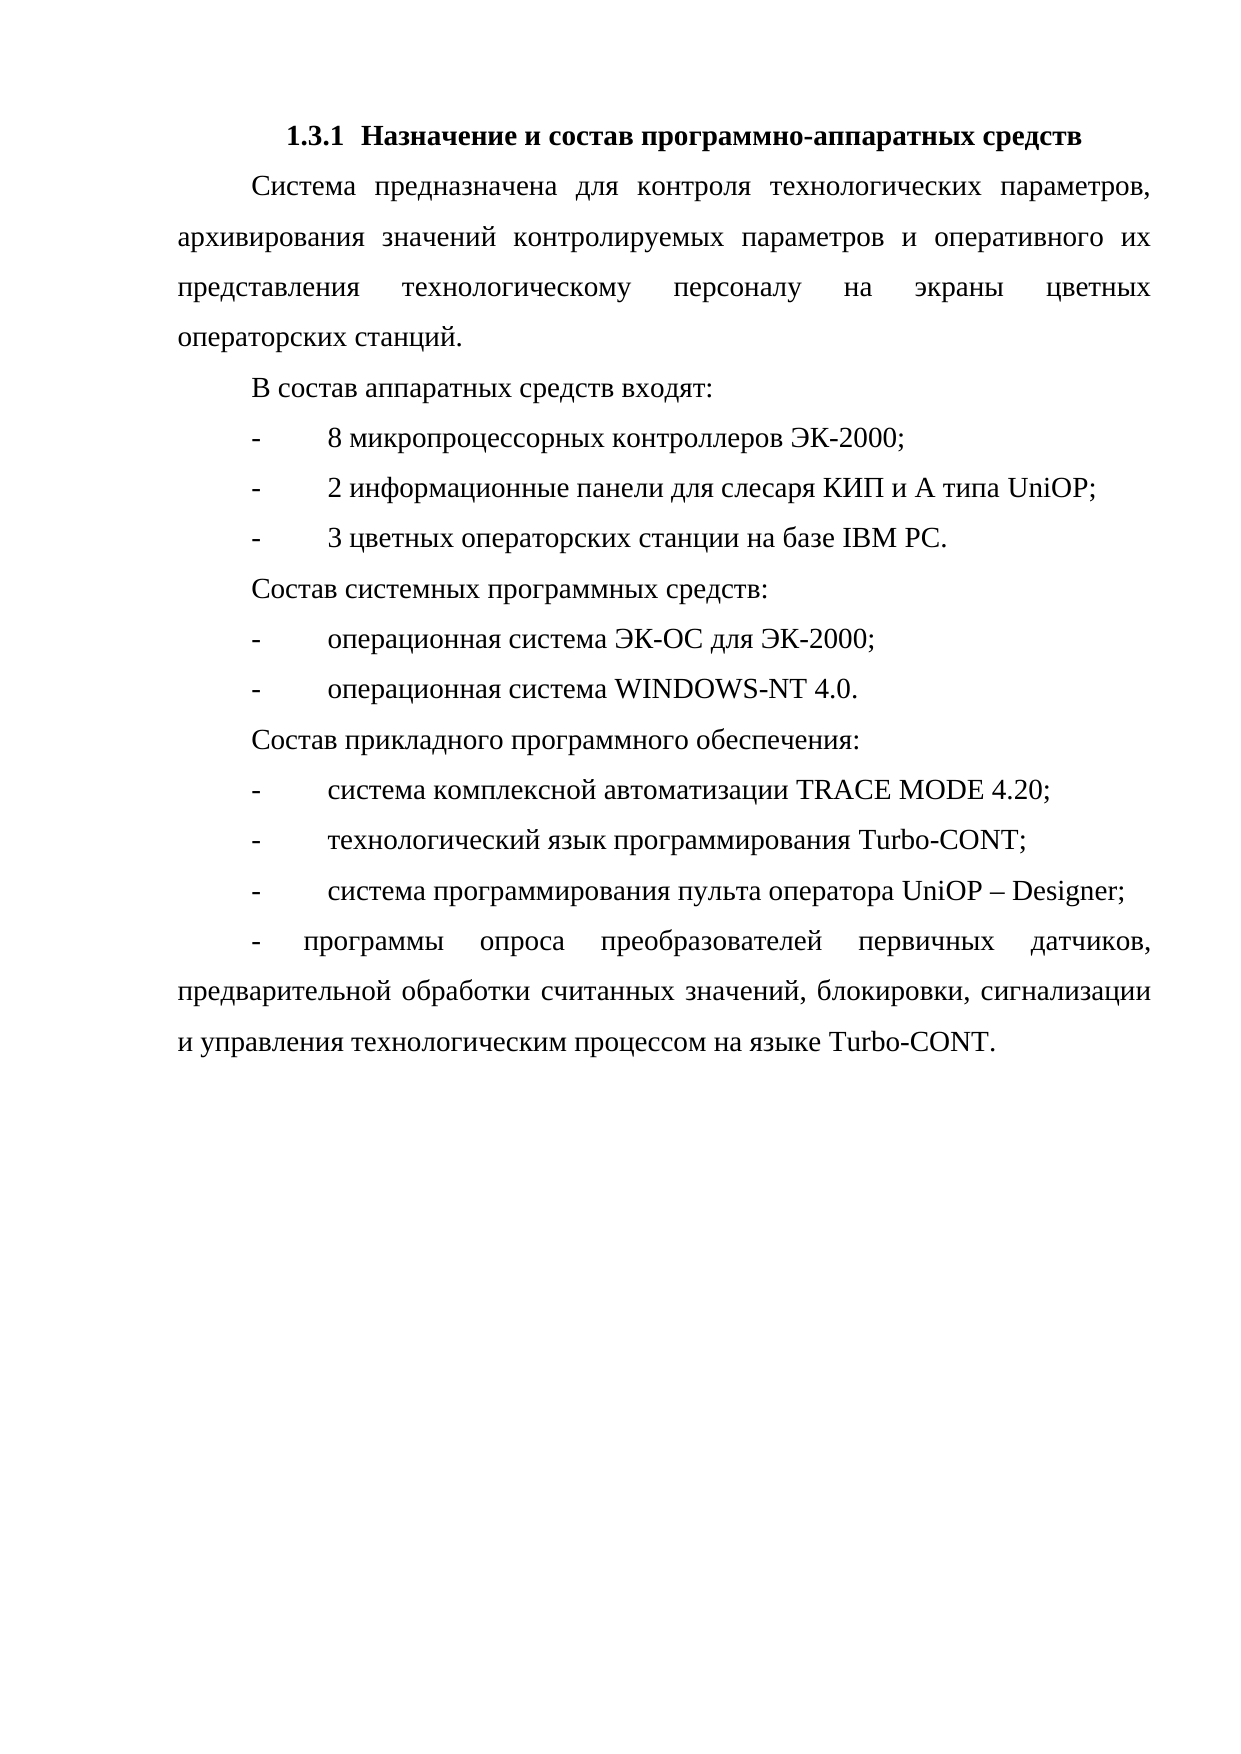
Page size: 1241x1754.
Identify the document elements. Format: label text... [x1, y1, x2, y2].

subtitle Назначение и состав программно-аппаратных средств [217, 118, 1152, 152]
list программы опроса преобразователей первичных датчиков, предварительной обработки считанных значений, блокировки, сигнализации и управления технологическим процессом на языке Turbo-CONT. [177, 923, 1152, 1057]
text - система комплексной автоматизации TRACE MODE 4.20; [177, 772, 1152, 806]
text Состав прикладного программного обеспечения: [177, 722, 1152, 755]
text - 2 информационные панели для слесаря КИП и А типа UniOP; [177, 470, 1152, 504]
text - операционная система WINDOWS-NT 4.0. [177, 672, 1152, 705]
text В состав аппаратных средств входят: [177, 370, 1152, 403]
text - 8 микропроцессорных контроллеров ЭК-2000; [177, 420, 1152, 453]
text - технологический язык программирования Turbo-CONT; [177, 822, 1152, 856]
text Система предназначена для контроля технологических параметров, архивирования значений контролируемых параметров и оперативного их представления технологическому персоналу на экраны цветных операторских станций. [177, 168, 1152, 353]
text - операционная система ЭК-ОС для ЭК-2000; [177, 621, 1152, 655]
text - система программирования пульта оператора UniOP – Designer; [177, 873, 1152, 906]
text Состав системных программных средств: [177, 571, 1152, 604]
text - 3 цветных операторских станции на базе IBM PC. [177, 521, 1152, 554]
